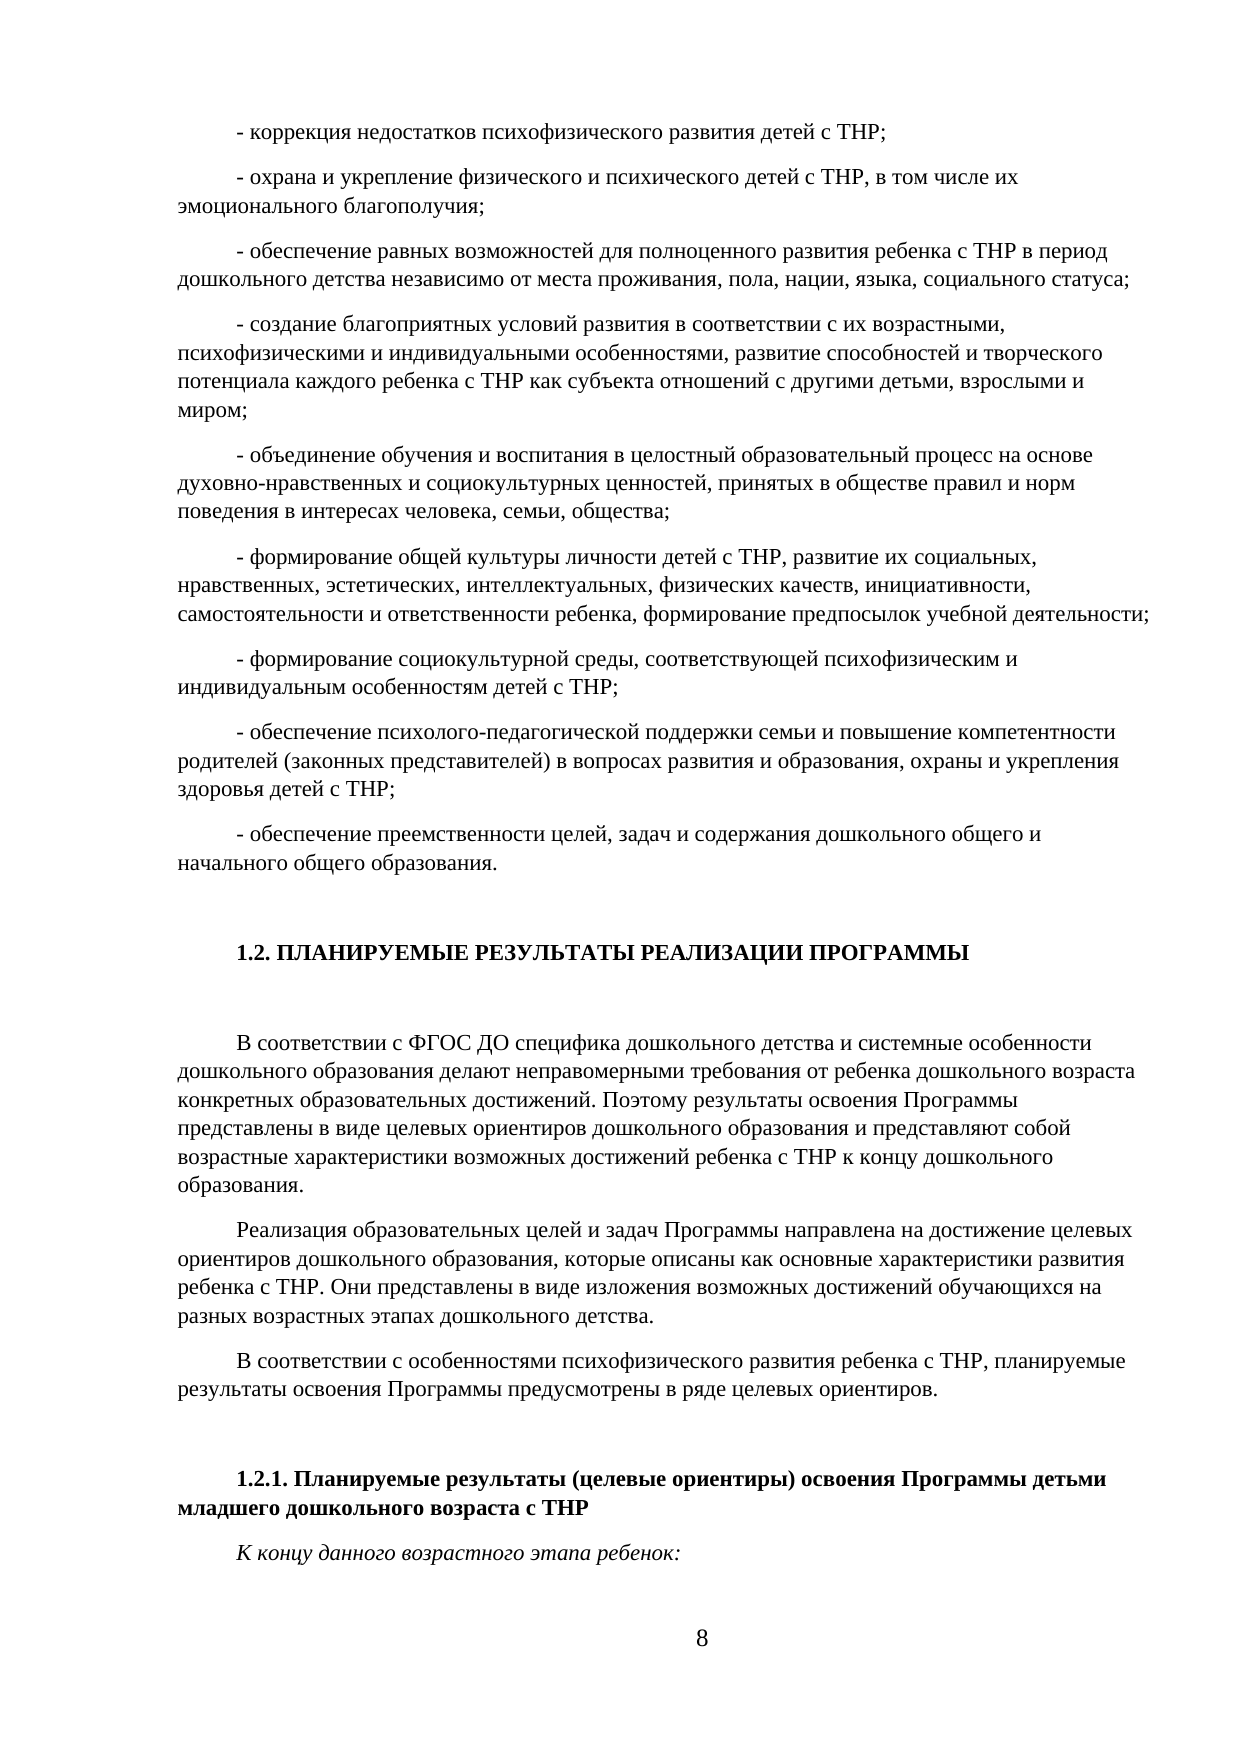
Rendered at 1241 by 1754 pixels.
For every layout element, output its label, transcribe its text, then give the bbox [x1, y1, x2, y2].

text - создание благоприятных условий развития в соответствии с их возрастными, психофизическими и индивидуальными особенностями, развитие способностей и творческого потенциала каждого ребенка с ТНР как субъекта отношений с другими детьми, взрослыми и миром; [177, 310, 1152, 422]
text В соответствии с особенностями психофизического развития ребенка с ТНР, планируемые результаты освоения Программы предусмотрены в ряде целевых ориентиров. [177, 1347, 1152, 1402]
text К концу данного возрастного этапа ребенок: [177, 1539, 1152, 1565]
text 1.2.1. Планируемые результаты (целевые ориентиры) освоения Программы детьми младшего дошкольного возраста с ТНР [177, 1465, 1152, 1520]
text - формирование социокультурной среды, соответствующей психофизическим и индивидуальным особенностям детей с ТНР; [177, 645, 1152, 699]
text - формирование общей культуры личности детей с ТНР, развитие их социальных, нравственных, эстетических, интеллектуальных, физических качеств, инициативности, самостоятельности и ответственности ребенка, формирование предпосылок учебной деятельности; [177, 543, 1152, 626]
text - охрана и укрепление физического и психического детей с ТНР, в том числе их эмоционального благополучия; [177, 163, 1152, 218]
text Реализация образовательных целей и задач Программы направлена на достижение целевых ориентиров дошкольного образования, которые описаны как основные характеристики развития ребенка с ТНР. Они представлены в виде изложения возможных достижений обучающихся на разных возрастных этапах дошкольного детства. [177, 1216, 1152, 1328]
text - обеспечение равных возможностей для полноценного развития ребенка с ТНР в период дошкольного детства независимо от места проживания, пола, нации, языка, социального статуса; [177, 237, 1152, 292]
text В соответствии с ФГОС ДО специфика дошкольного детства и системные особенности дошкольного образования делают неправомерными требования от ребенка дошкольного возраста конкретных образовательных достижений. Поэтому результаты освоения Программы представлены в виде целевых ориентиров дошкольного образования и представляют собой возрастные характеристики возможных достижений ребенка с ТНР к концу дошкольного образования. [177, 1029, 1152, 1198]
text - коррекция недостатков психофизического развития детей с ТНР; [177, 118, 1152, 144]
text 1.2. ПЛАНИРУЕМЫЕ РЕЗУЛЬТАТЫ РЕАЛИЗАЦИИ ПРОГРАММЫ [177, 939, 1152, 965]
text - обеспечение преемственности целей, задач и содержания дошкольного общего и начального общего образования. [177, 820, 1152, 875]
text - объединение обучения и воспитания в целостный образовательный процесс на основе духовно-нравственных и социокультурных ценностей, принятых в обществе правил и норм поведения в интересах человека, семьи, общества; [177, 441, 1152, 524]
text - обеспечение психолого-педагогической поддержки семьи и повышение компетентности родителей (законных представителей) в вопросах развития и образования, охраны и укрепления здоровья детей с ТНР; [177, 718, 1152, 801]
